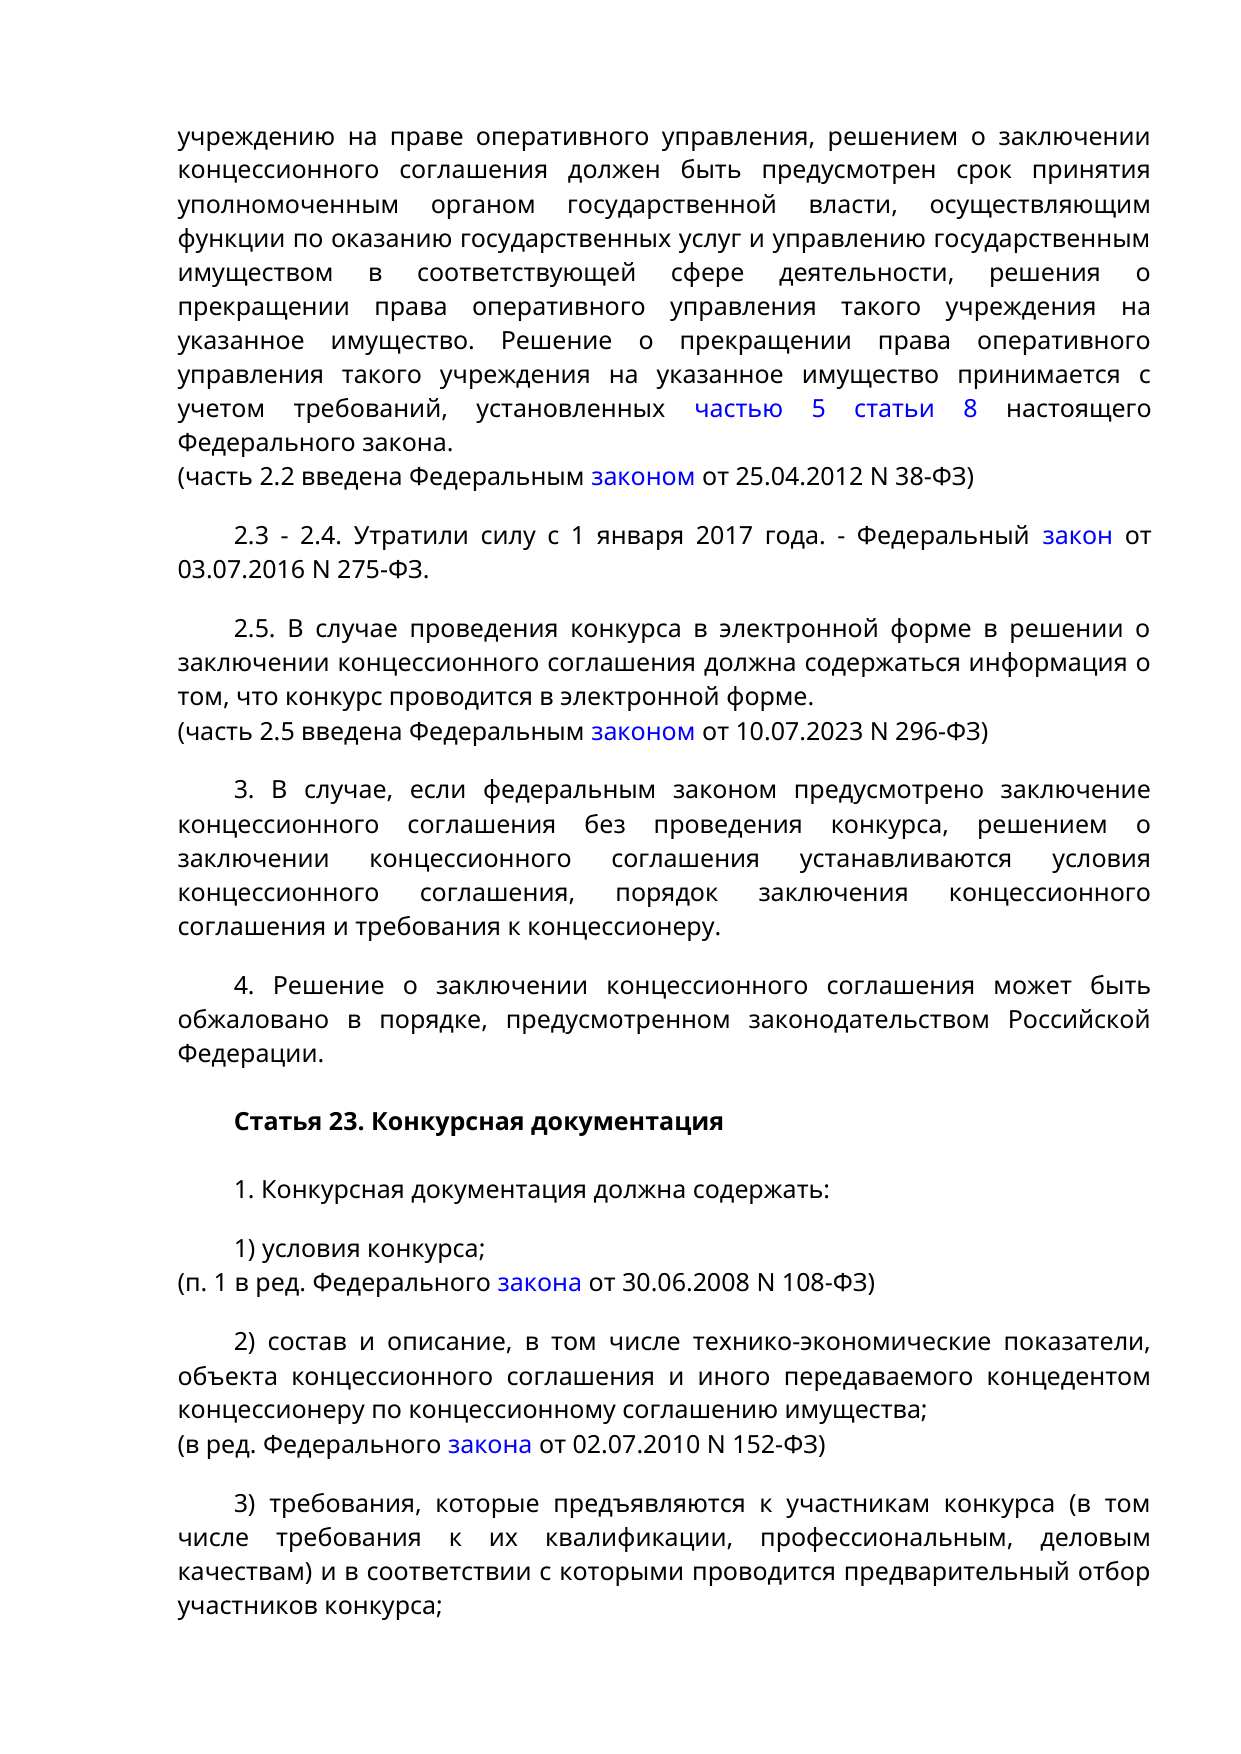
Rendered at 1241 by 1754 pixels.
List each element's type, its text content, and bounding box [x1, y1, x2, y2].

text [177, 118, 1152, 459]
text (п. 1 в ред. Федерального закона от 30.06.2008 N 108-ФЗ) [177, 1265, 1152, 1299]
text 1. Конкурсная документация должна содержать: [177, 1172, 1152, 1206]
text 2.3 - 2.4. Утратили силу с 1 января 2017 года. - Федеральный закон от 03.07.2016 N 275-ФЗ. [177, 518, 1152, 586]
text 1) условия конкурса; [177, 1231, 1152, 1265]
text (в ред. Федерального закона от 02.07.2010 N 152-ФЗ) [177, 1426, 1152, 1460]
text 2.5. В случае проведения конкурса в электронной форме в решении о заключении концессионного соглашения должна содержаться информация о том, что конкурс проводится в электронной форме. [177, 611, 1152, 713]
text (часть 2.2 введена Федеральным законом от 25.04.2012 N 38-ФЗ) [177, 459, 1152, 493]
text 2) состав и описание, в том числе технико-экономические показатели, объекта концессионного соглашения и иного передаваемого концедентом концессионеру по концессионному соглашению имущества; [177, 1324, 1152, 1426]
text 3. В случае, если федеральным законом предусмотрено заключение концессионного соглашения без проведения конкурса, решением о заключении концессионного соглашения устанавливаются условия концессионного соглашения, порядок заключения концессионного соглашения и требования к концессионеру. [177, 772, 1152, 942]
text 3) требования, которые предъявляются к участникам конкурса (в том числе требования к их квалификации, профессиональным, деловым качествам) и в соответствии с которыми проводится предварительный отбор участников конкурса; [177, 1485, 1152, 1622]
title Статья 23. Конкурсная документация [177, 1104, 1152, 1138]
text (часть 2.5 введена Федеральным законом от 10.07.2023 N 296-ФЗ) [177, 713, 1152, 747]
text 4. Решение о заключении концессионного соглашения может быть обжаловано в порядке, предусмотренном законодательством Российской Федерации. [177, 967, 1152, 1070]
